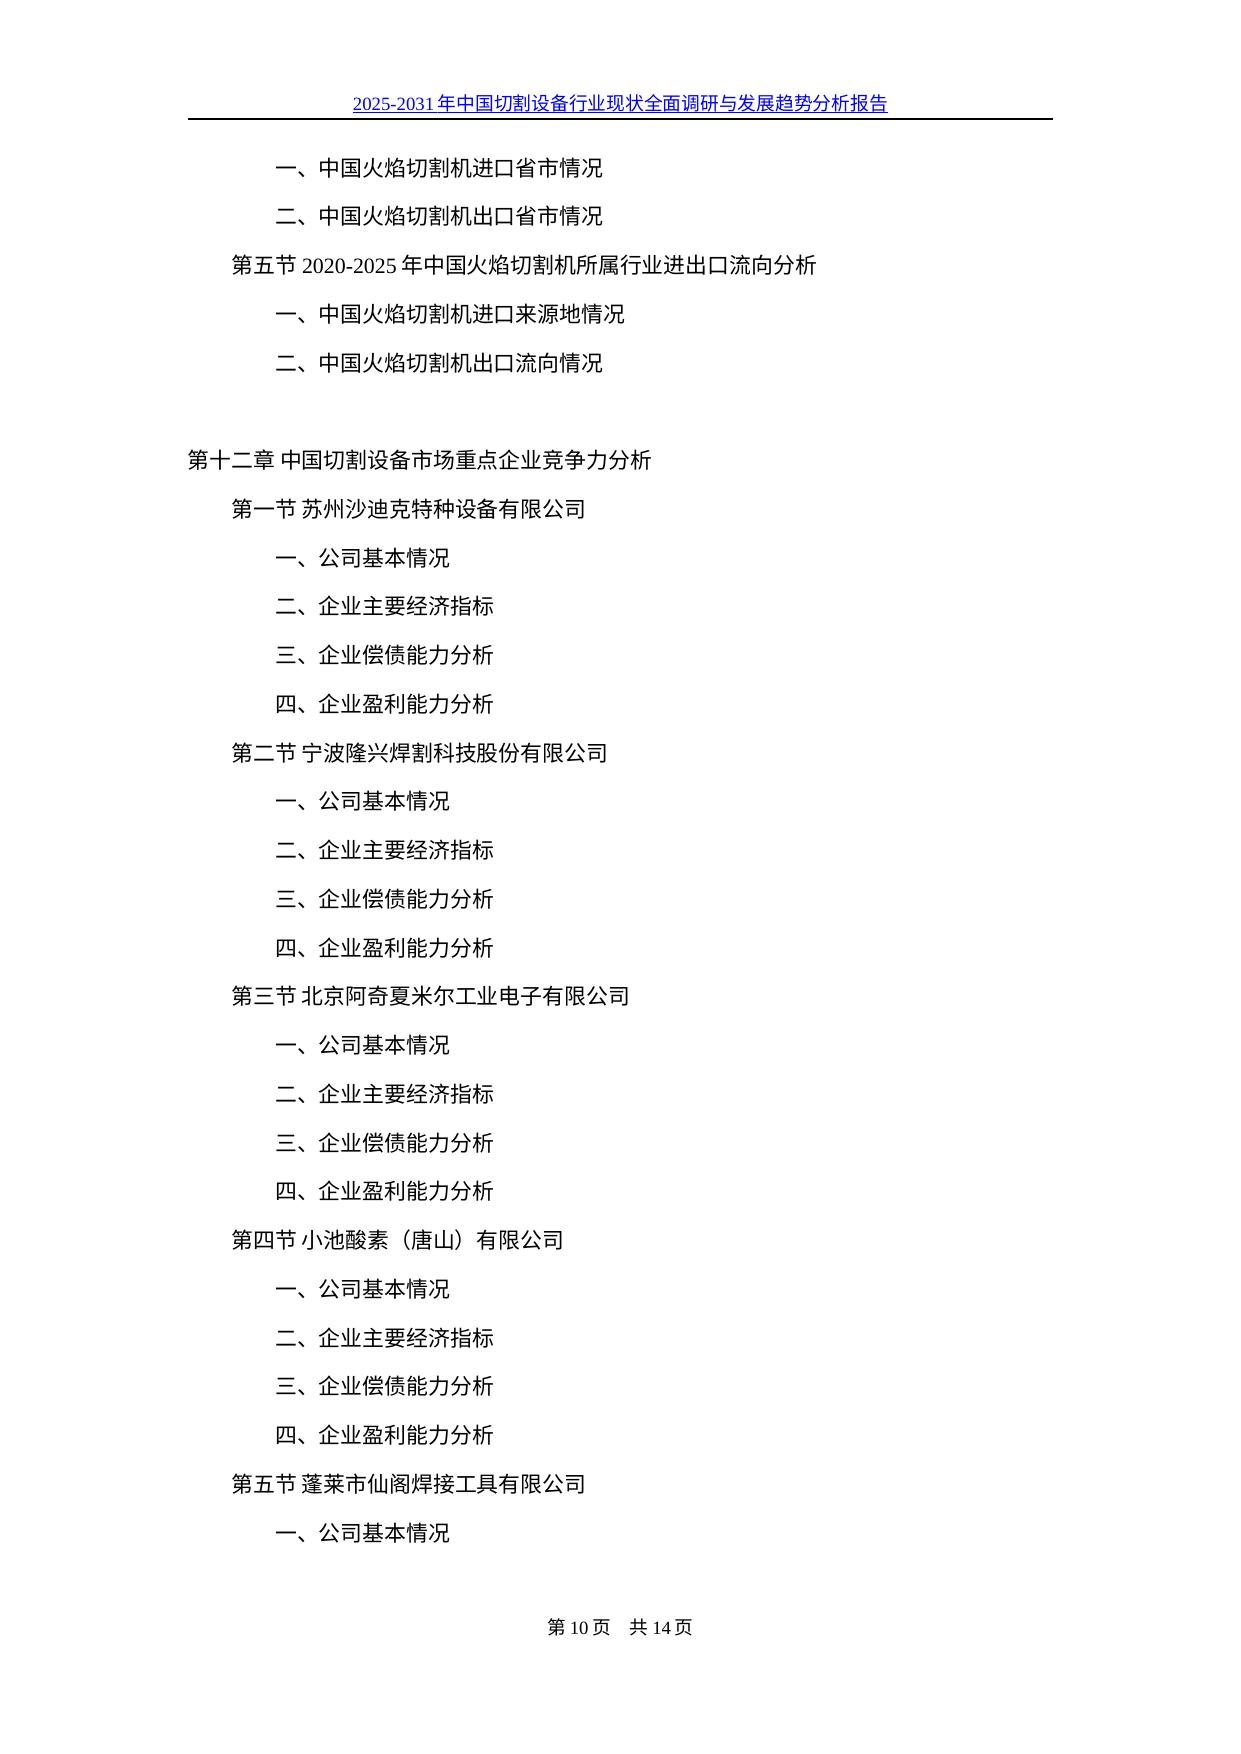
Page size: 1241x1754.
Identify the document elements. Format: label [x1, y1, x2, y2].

text [187, 150, 1053, 1548]
